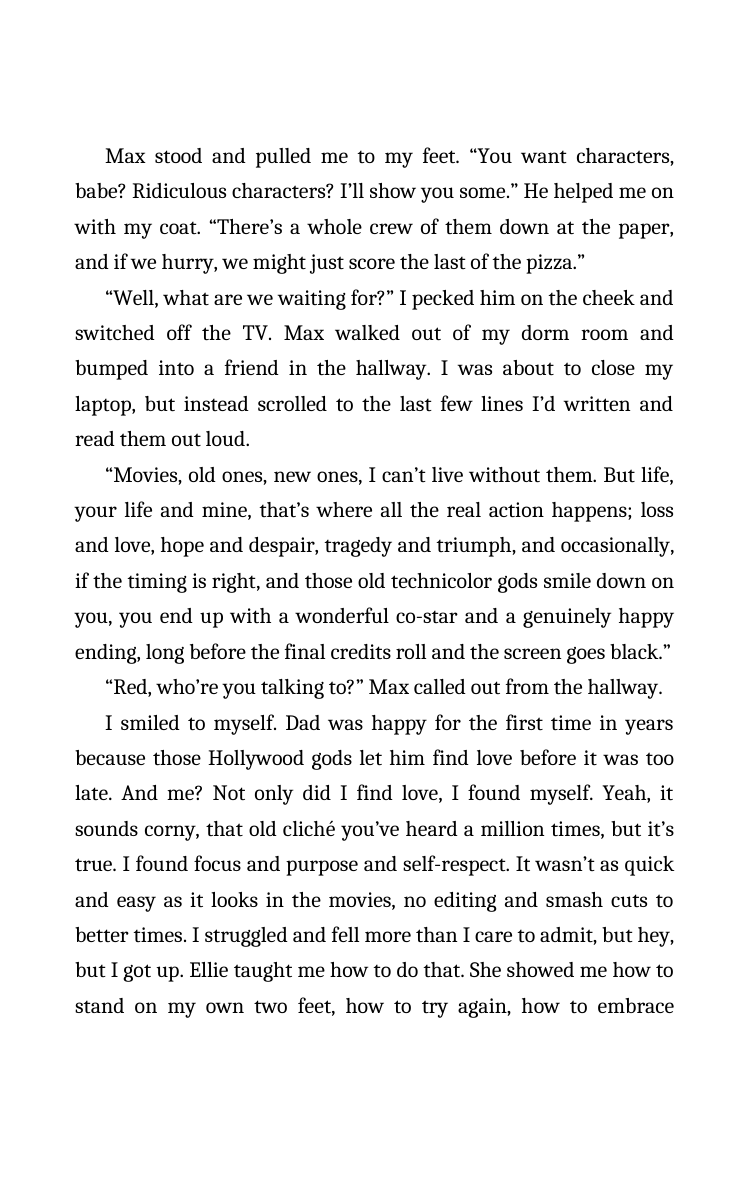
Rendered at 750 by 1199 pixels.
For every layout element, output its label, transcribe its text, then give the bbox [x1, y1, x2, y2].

text “Red, who’re you talking to?” Max called out from the hallway. [75, 666, 675, 702]
text “Well, what are we waiting for?” I pecked him on the cheek and switched off the TV. Max walked out of my dorm room and bumped into a friend in the hallway. I was about to close my laptop, but instead scrolled to the last few lines I’d written and read them out loud. [75, 277, 675, 454]
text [75, 702, 675, 1020]
text Max stood and pulled me to my feet. “You want characters, babe? Ridiculous characters? I’ll show you some.” He helped me on with my coat. “There’s a whole crew of them down at the paper, and if we hurry, we might just score the last of the pizza.” [75, 135, 675, 277]
text “Movies, old ones, new ones, I can’t live without them. But life, your life and mine, that’s where all the real action happens; loss and love, hope and despair, tragedy and triumph, and occasionally, if the timing is right, and those old technicolor gods smile down on you, you end up with a wonderful co-star and a genuinely happy ending, long before the final credits roll and the screen goes black.” [75, 454, 675, 666]
